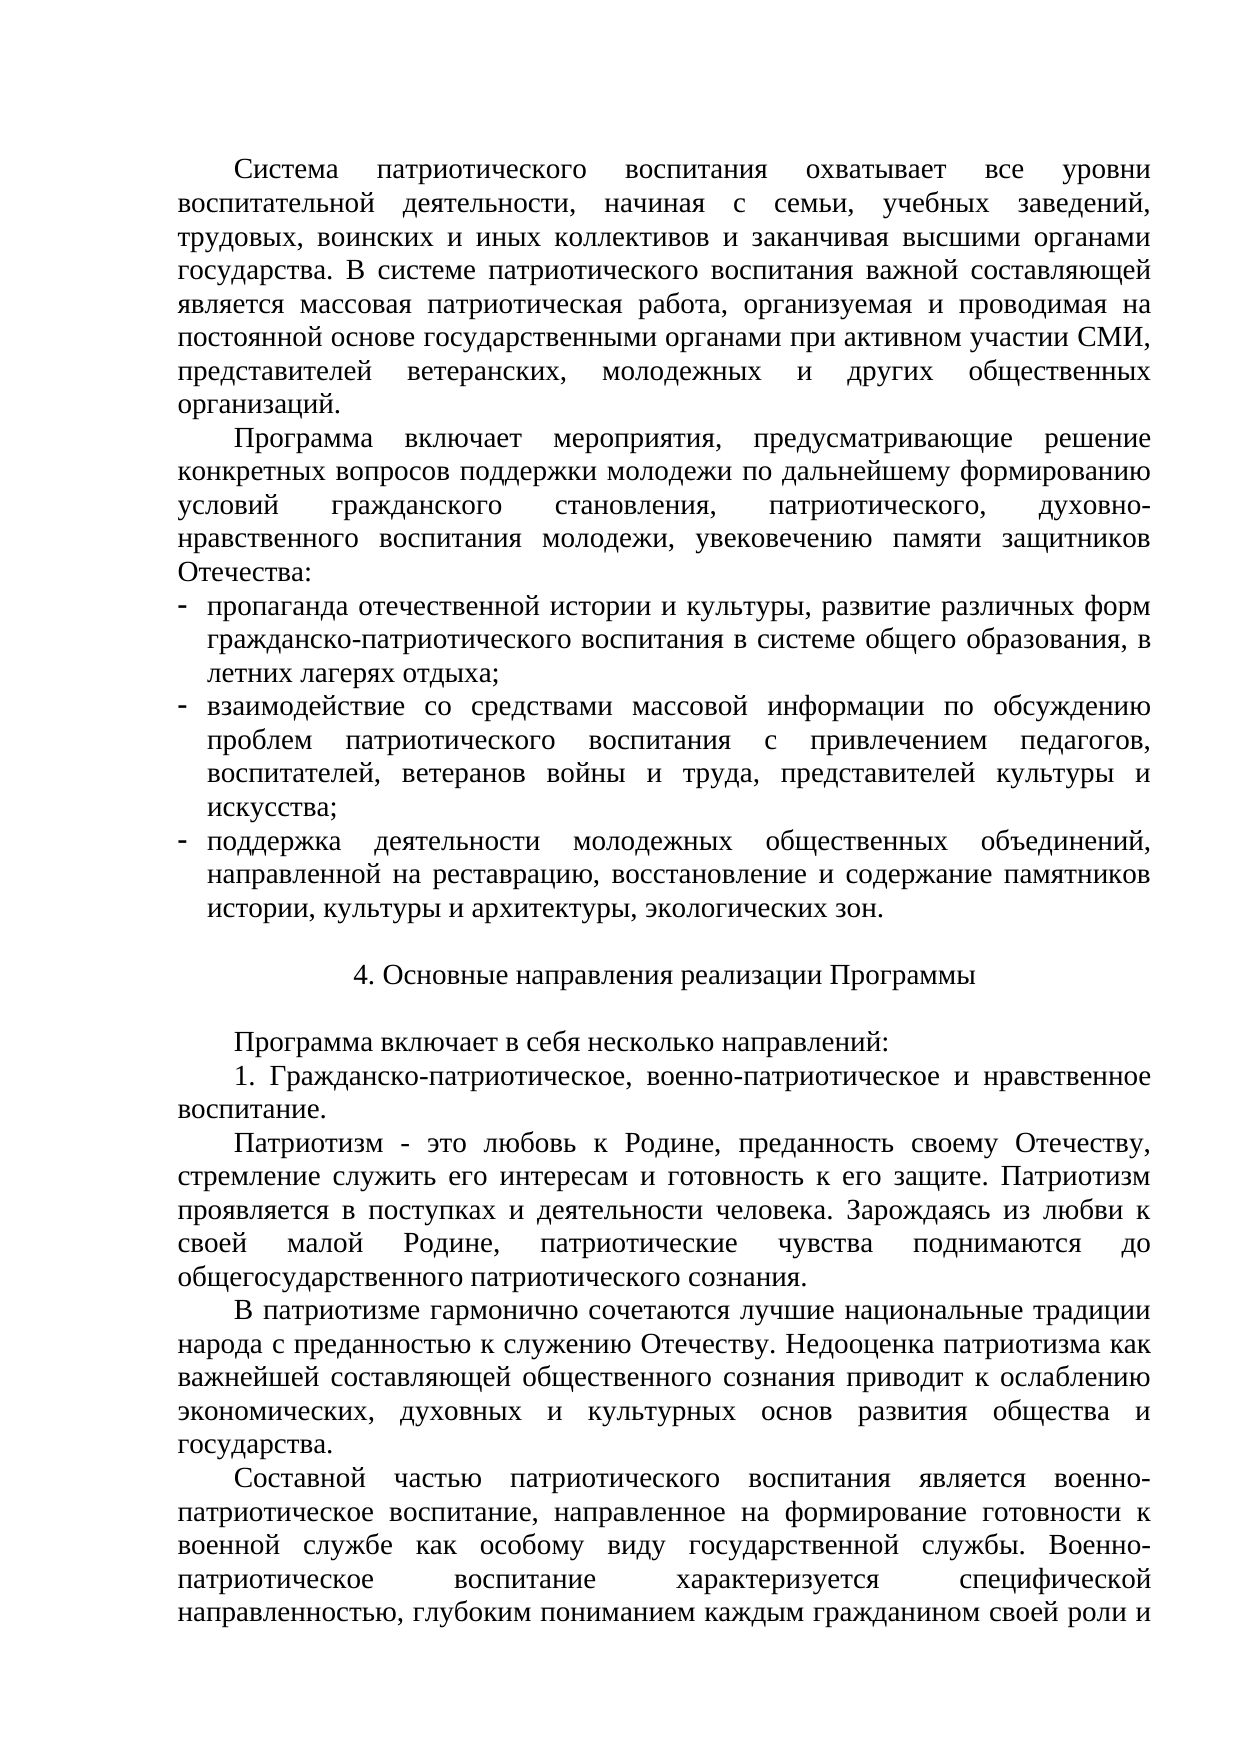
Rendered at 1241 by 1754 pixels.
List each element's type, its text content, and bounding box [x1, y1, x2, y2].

text В патриотизме гармонично сочетаются лучшие национальные традиции народа с преданностью к служению Отечеству. Недооценка патриотизма как важнейшей составляющей общественного сознания приводит к ослаблению экономических, духовных и культурных основ развития общества и государства. [177, 1292, 1152, 1460]
text Программа включает в себя несколько направлений: [177, 1024, 1152, 1058]
list поддержка деятельности молодежных общественных объединений, направленной на реставрацию, восстановление и содержание памятников истории, культуры и архитектуры, экологических зон. [177, 823, 1152, 923]
text 4. Основные направления реализации Программы [177, 957, 1152, 991]
text Программа включает мероприятия, предусматривающие решение конкретных вопросов поддержки молодежи по дальнейшему формированию условий гражданского становления, патриотического, духовно-нравственного воспитания молодежи, увековечению памяти защитников Отечества: [177, 420, 1152, 588]
text 1. Гражданско-патриотическое, военно-патриотическое и нравственное воспитание. [177, 1058, 1152, 1125]
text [177, 1460, 1152, 1628]
list пропаганда отечественной истории и культуры, развитие различных форм гражданско-патриотического воспитания в системе общего образования, в летних лагерях отдыха; [177, 588, 1152, 688]
text Система патриотического воспитания охватывает все уровни воспитательной деятельности, начиная с семьи, учебных заведений, трудовых, воинских и иных коллективов и заканчивая высшими органами государства. В системе патриотического воспитания важной составляющей является массовая патриотическая работа, организуемая и проводимая на постоянной основе государственными органами при активном участии СМИ, представителей ветеранских, молодежных и других общественных организаций. [177, 152, 1152, 420]
text Патриотизм - это любовь к Родине, преданность своему Отечеству, стремление служить его интересам и готовность к его защите. Патриотизм проявляется в поступках и деятельности человека. Зарождаясь из любви к своей малой Родине, патриотические чувства поднимаются до общегосударственного патриотического сознания. [177, 1125, 1152, 1292]
list взаимодействие со средствами массовой информации по обсуждению проблем патриотического воспитания с привлечением педагогов, воспитателей, ветеранов войны и труда, представителей культуры и искусства; [177, 688, 1152, 823]
